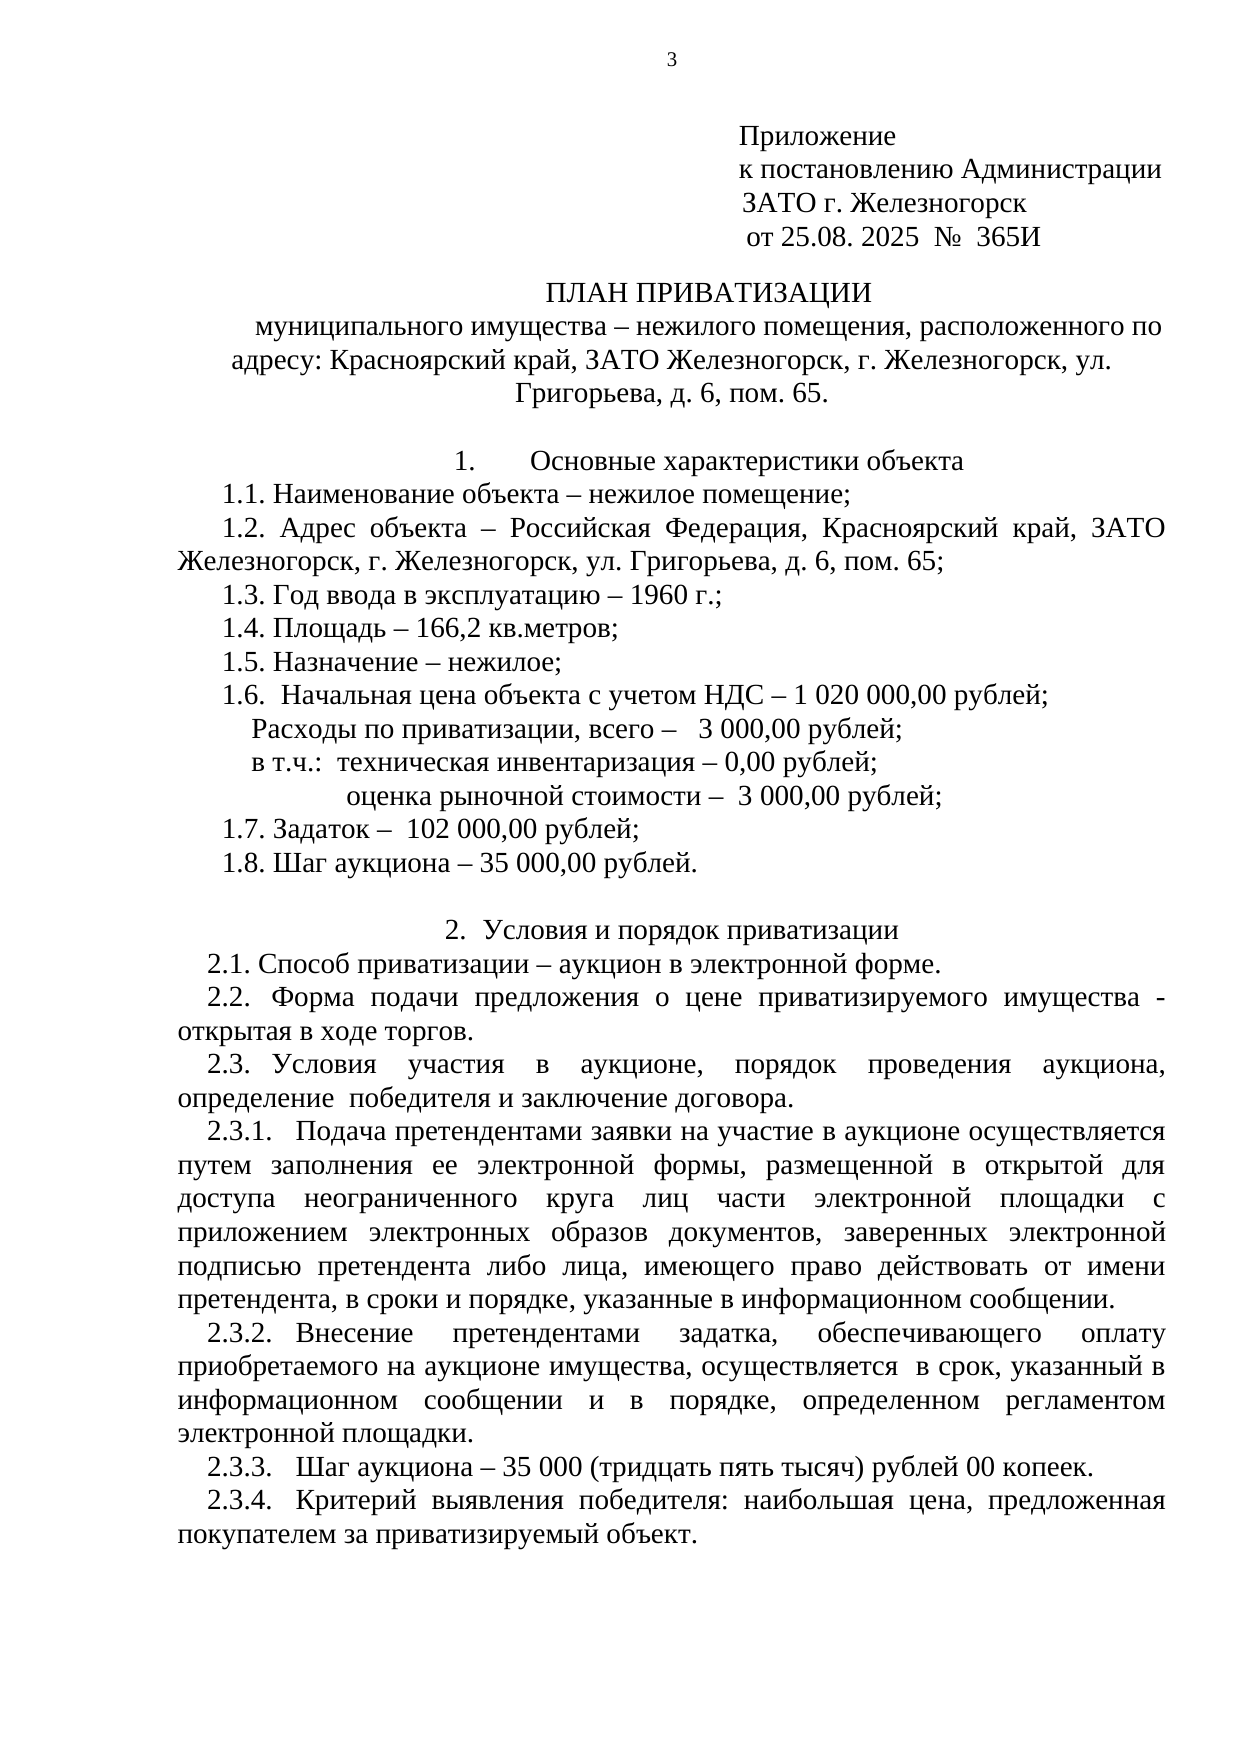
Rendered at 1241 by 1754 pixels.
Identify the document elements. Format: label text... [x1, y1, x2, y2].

list Подача претендентами заявки на участие в аукционе осуществляется путем заполнения ее электронной формы, размещенной в открытой для доступа неограниченного круга лиц части электронной площадки с приложением электронных образов документов, заверенных электронной подписью претендента либо лица, имеющего право действовать от имени претендента, в сроки и порядке, указанные в информационном сообщении. [177, 1113, 1166, 1315]
text 1.1. Наименование объекта – нежилое помещение; [177, 476, 1166, 510]
list Внесение претендентами задатка, обеспечивающего оплату приобретаемого на аукционе имущества, осуществляется в срок, указанный в информационном сообщении и в порядке, определенном регламентом электронной площадки. [177, 1315, 1166, 1449]
list Основные характеристики объекта [177, 443, 1166, 476]
list Критерий выявления победителя: наибольшая цена, предложенная покупателем за приватизируемый объект. [177, 1482, 1166, 1549]
subtitle ПЛАН ПРИВАТИЗАЦИИ [177, 275, 1166, 308]
text 2.1. Способ приватизации – аукцион в электронной форме. [177, 946, 1166, 979]
text 1.4. Площадь – 166,2 кв.метров; [177, 610, 1166, 644]
text Расходы по приватизации, всего – 3 000,00 рублей; [207, 711, 1166, 744]
text 1.3. Год ввода в эксплуатацию – 1960 г.; [177, 577, 1166, 610]
text оценка рыночной стоимости – 3 000,00 рублей; [207, 778, 1166, 812]
text ЗАТО г. Железногорск [177, 185, 1166, 219]
text в т.ч.: техническая инвентаризация – 0,00 рублей; [207, 744, 1166, 778]
list Условия участия в аукционе, порядок проведения аукциона, определение победителя и заключение договора. [177, 1046, 1166, 1113]
text Приложение [177, 118, 1166, 152]
text муниципального имущества – нежилого помещения, расположенного по адресу: Красноярский край, ЗАТО Железногорск, г. Железногорск, ул. Григорьева, д. 6, пом. 65. [177, 308, 1166, 409]
text 1.8. Шаг аукциона – 35 000,00 рублей. [177, 845, 1166, 879]
text 1.2. Адрес объекта – Российская Федерация, Красноярский край, ЗАТО Железногорск, г. Железногорск, ул. Григорьева, д. 6, пом. 65; [177, 510, 1166, 577]
text от 25.08. 2025 № 365И [177, 219, 1166, 252]
text 1.5. Назначение – нежилое; [177, 644, 1166, 677]
list Форма подачи предложения о цене приватизируемого имущества - открытая в ходе торгов. [177, 979, 1166, 1046]
text 1.7. Задаток – 102 000,00 рублей; [177, 812, 1166, 845]
list Условия и порядок приватизации [177, 912, 1166, 946]
list Шаг аукциона – 35 000 (тридцать пять тысяч) рублей 00 копеек. [177, 1449, 1166, 1482]
list Начальная цена объекта с учетом НДС – 1 020 000,00 рублей; [177, 677, 1166, 711]
text к постановлению Администрации [177, 152, 1166, 185]
